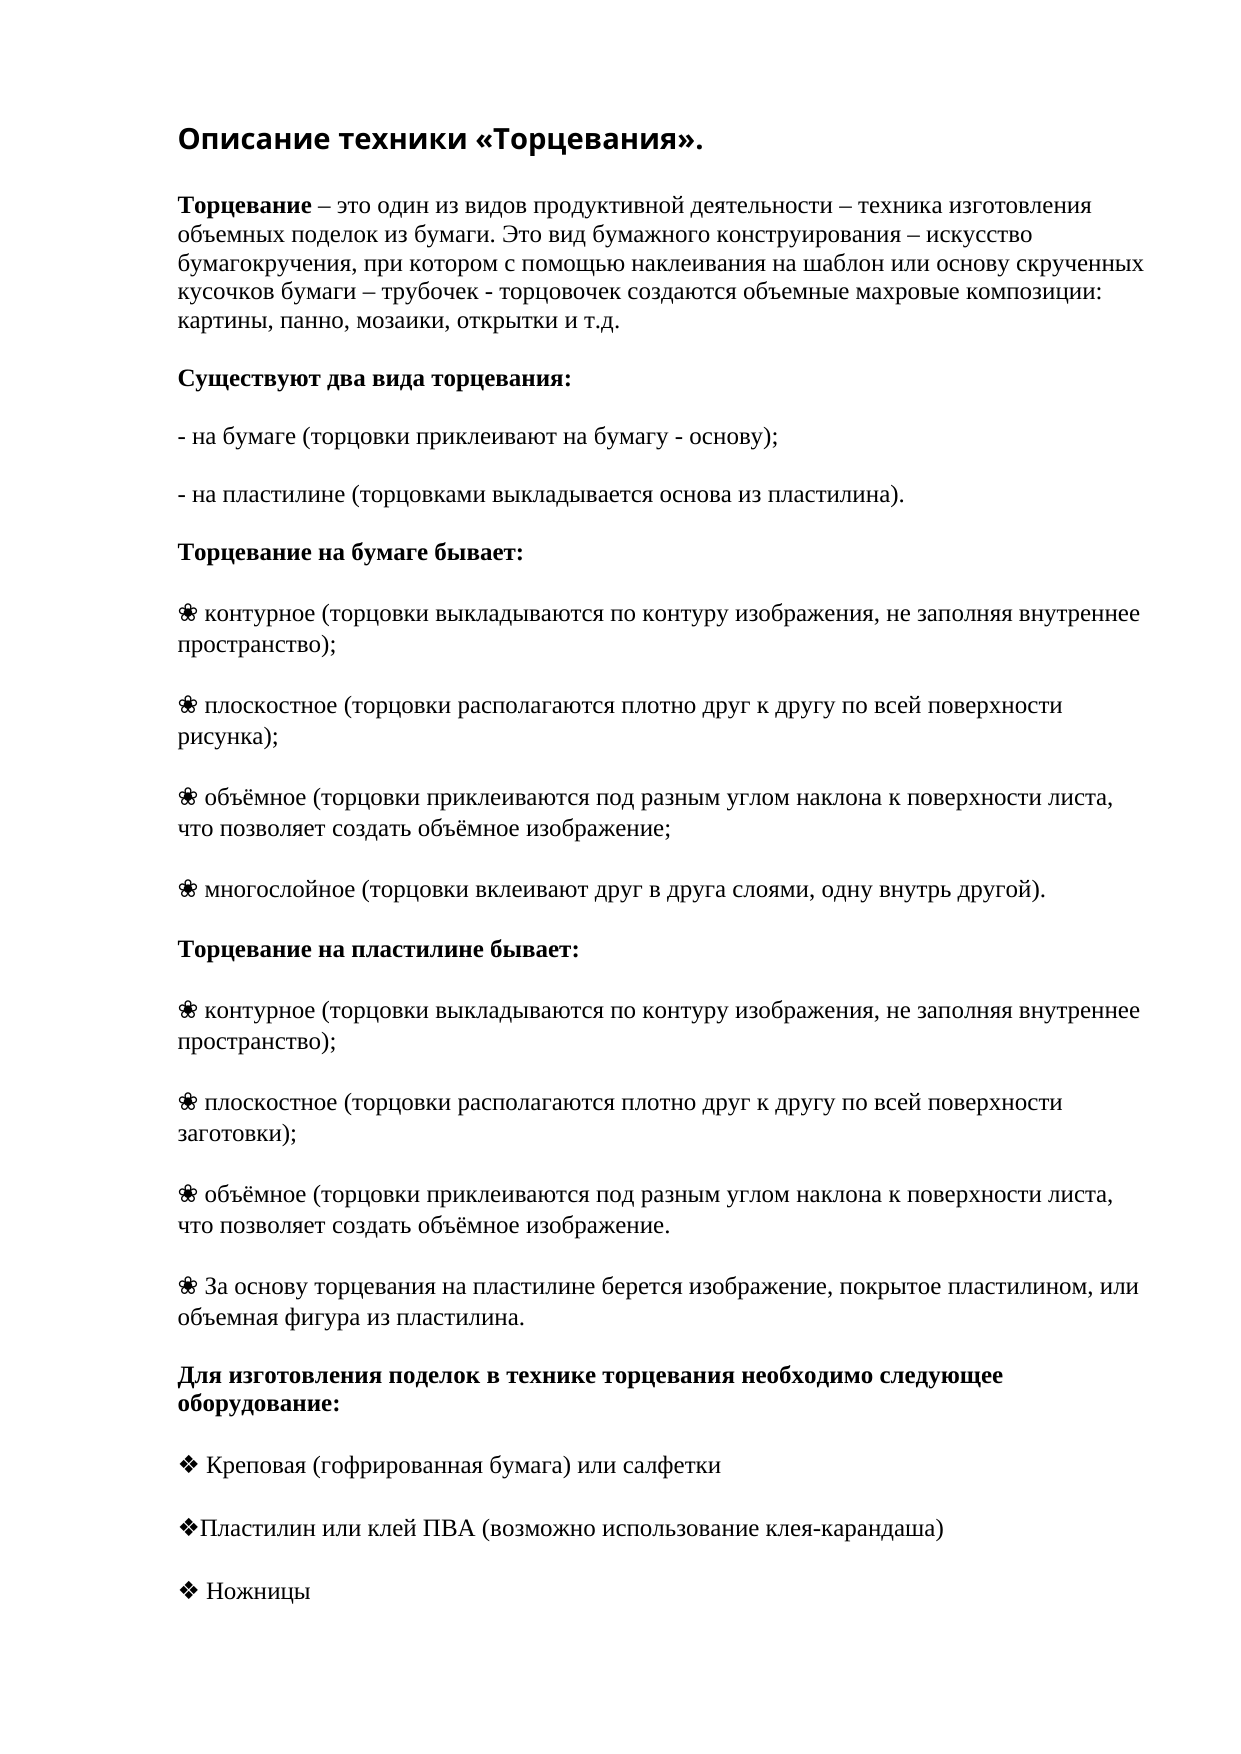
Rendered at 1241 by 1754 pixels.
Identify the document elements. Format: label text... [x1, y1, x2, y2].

text ❀ контурное (торцовки выкладываются по контуру изображения, не заполняя внутреннее пространство); [177, 595, 1152, 657]
text - на бумаге (торцовки приклеивают на бумагу - основу); [177, 421, 1152, 450]
text ❀ контурное (торцовки выкладываются по контуру изображения, не заполняя внутреннее пространство); [177, 992, 1152, 1054]
text Торцевание на бумаге бывает: [177, 537, 1152, 566]
text Для изготовления поделок в технике торцевания необходимо следующее оборудование: [177, 1360, 1152, 1417]
text ❀ объёмное (торцовки приклеиваются под разным углом наклона к поверхности листа, что позволяет создать объёмное изображение. [177, 1176, 1152, 1238]
text ❀ плоскостное (торцовки располагаются плотно друг к другу по всей поверхности рисунка); [177, 687, 1152, 749]
text ❖ Ножницы [177, 1573, 1152, 1607]
text ❖Пластилин или клей ПВА (возможно использование клея-карандаша) [177, 1509, 1152, 1544]
subtitle Описание техники «Торцевания». [177, 118, 1152, 158]
text ❀ многослойное (торцовки вклеивают друг в друга слоями, одну внутрь другой). [177, 871, 1152, 905]
text ❖ Креповая (гофрированная бумага) или салфетки [177, 1446, 1152, 1480]
text ❀ плоскостное (торцовки располагаются плотно друг к другу по всей поверхности заготовки); [177, 1084, 1152, 1147]
text Существуют два вида торцевания: [177, 363, 1152, 392]
text - на пластилине (торцовками выкладывается основа из пластилина). [177, 479, 1152, 508]
text ❀ За основу торцевания на пластилине берется изображение, покрытое пластилином, или объемная фигура из пластилина. [177, 1268, 1152, 1331]
text Торцевание на пластилине бывает: [177, 934, 1152, 963]
text ❀ объёмное (торцовки приклеиваются под разным углом наклона к поверхности листа, что позволяет создать объёмное изображение; [177, 779, 1152, 841]
text Торцевание – это один из видов продуктивной деятельности – техника изготовления объемных поделок из бумаги. Это вид бумажного конструирования – искусство бумагокручения, при котором с помощью наклеивания на шаблон или основу скрученных кусочков бумаги – трубочек - торцовочек создаются объемные махровые композиции: картины, панно, мозаики, открытки и т.д. [177, 190, 1152, 334]
